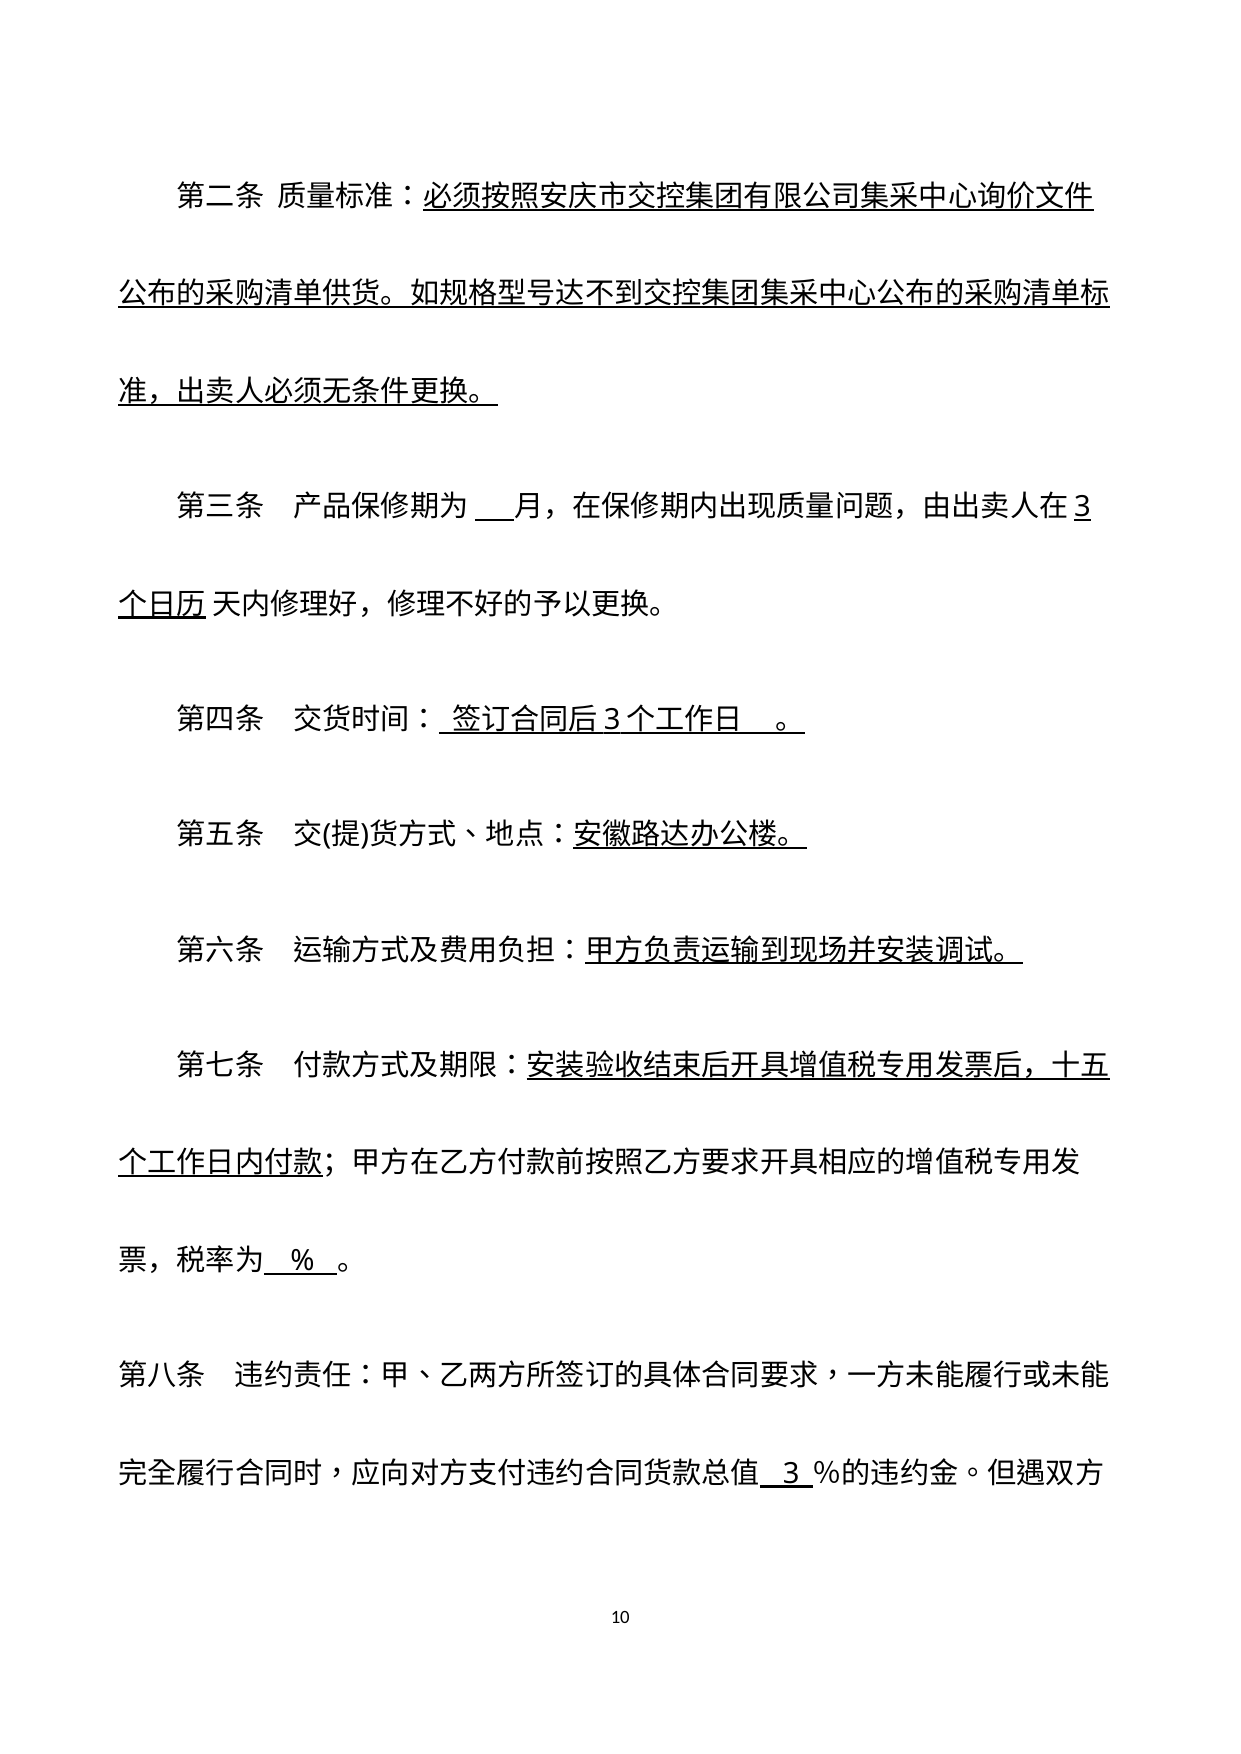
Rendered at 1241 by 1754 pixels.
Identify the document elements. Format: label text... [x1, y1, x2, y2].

text 第四条 交货时间： 签订合同后3个工作日 。 [118, 684, 1122, 749]
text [118, 1341, 1122, 1503]
list 第三条 产品保修期为 月，在保修期内出现质量问题，由出卖人在3个日历 天内修理好，修理不好的予以更换。 [118, 471, 1122, 634]
text 第七条 付款方式及期限：安装验收结束后开具增值税专用发票后，十五个工作日内付款；甲方在乙方付款前按照乙方要求开具相应的增值税专用发票，税率为 % 。 [118, 1030, 1122, 1290]
text 第五条 交(提)货方式、地点：安徽路达办公楼。 [118, 799, 1122, 864]
text 第二条 质量标准：必须按照安庆市交控集团有限公司集采中心询价文件公布的采购清单供货。如规格型号达不到交控集团集采中心公布的采购清单标准，出卖人必须无条件更换。 [118, 161, 1122, 421]
text 第六条 运输方式及费用负担：甲方负责运输到现场并安装调试。 [118, 915, 1122, 980]
